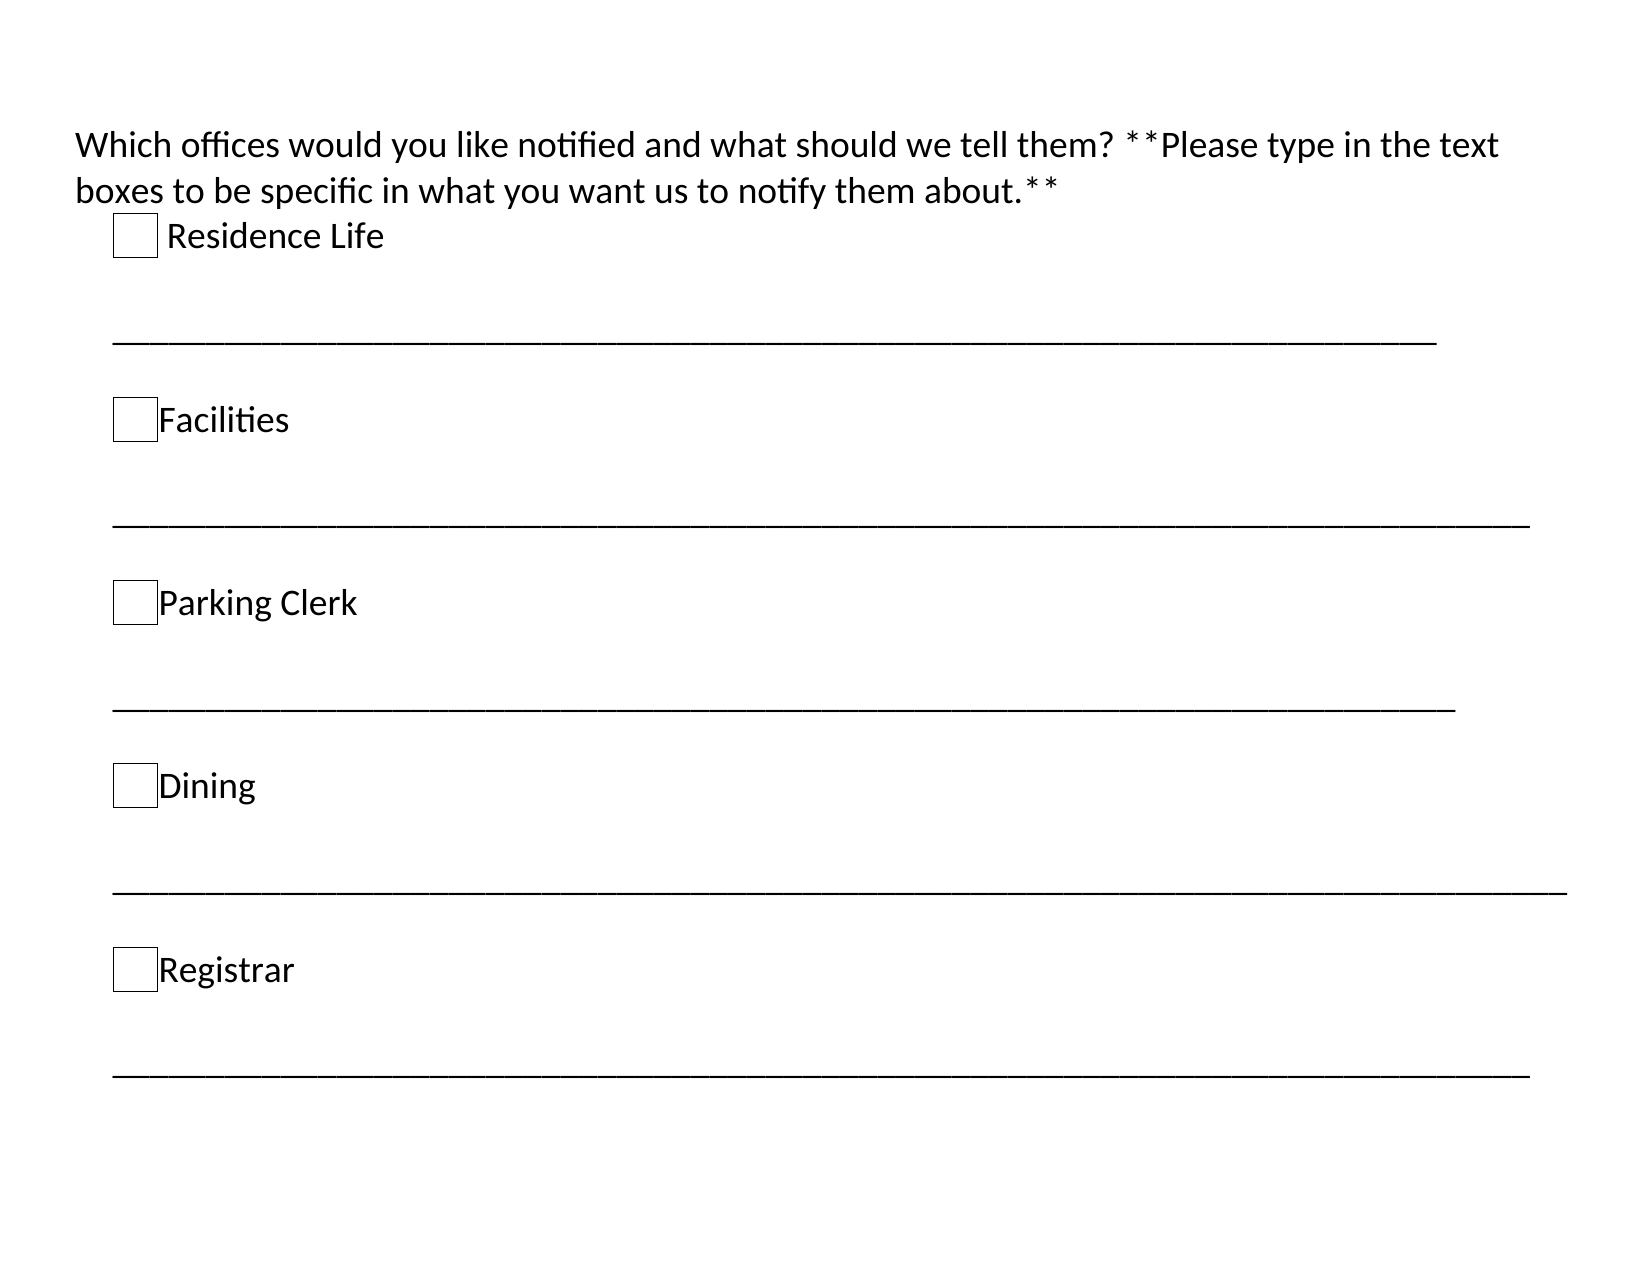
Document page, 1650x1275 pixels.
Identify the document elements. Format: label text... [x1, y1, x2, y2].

list Residence Life [75, 212, 1575, 258]
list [75, 854, 1575, 900]
list ____________________________________________________________________________ [75, 1037, 1575, 1083]
list ________________________________________________________________________ [75, 671, 1575, 717]
list Parking Clerk [75, 579, 1575, 625]
list Dining [75, 762, 1575, 808]
list _______________________________________________________________________ [75, 304, 1575, 350]
list ____________________________________________________________________________ [75, 487, 1575, 533]
list Registrar [75, 946, 1575, 992]
list Facilities [75, 396, 1575, 442]
text Which offices would you like notified and what should we tell them? **Please type in the text boxes to be specific in what you want us to notify them about.** [75, 121, 1575, 212]
